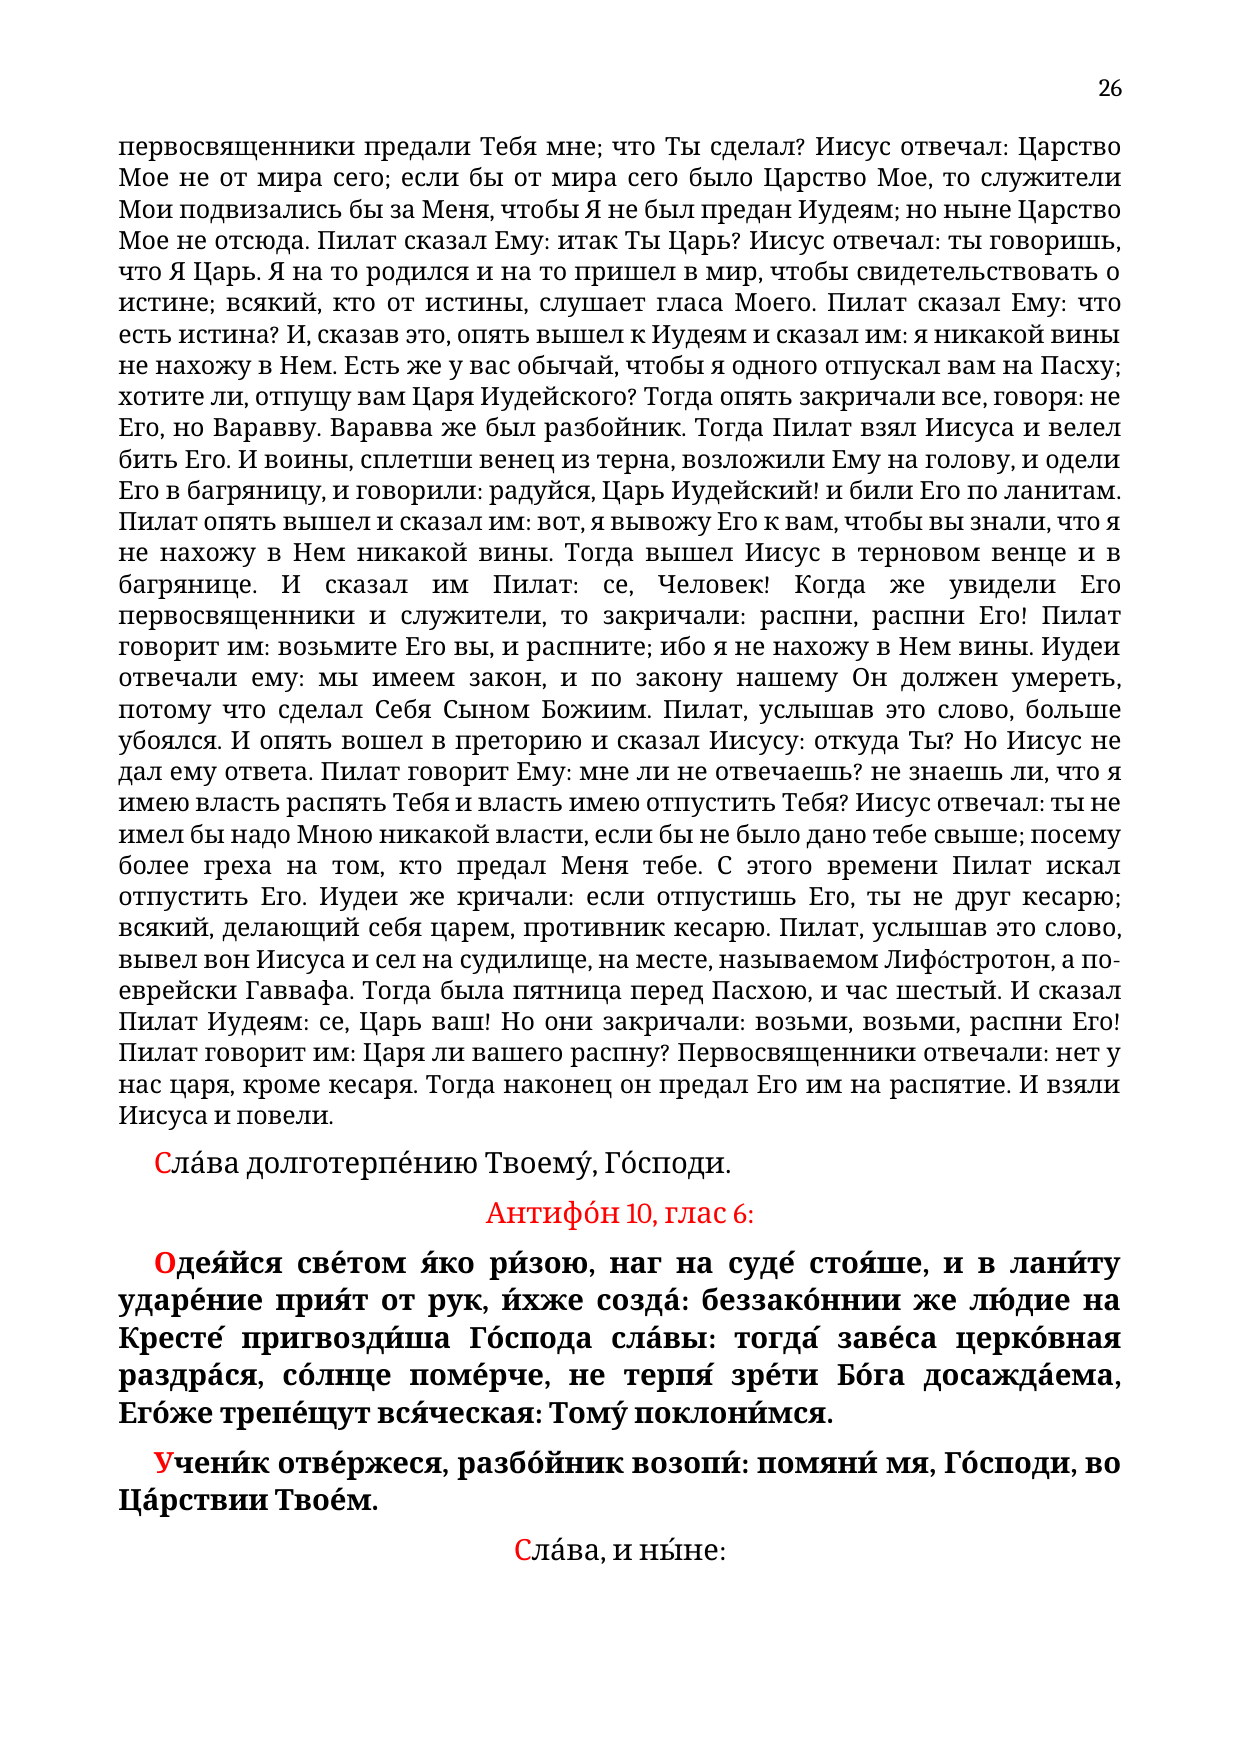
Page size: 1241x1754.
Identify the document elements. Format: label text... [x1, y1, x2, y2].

text Сла́ва долготерпе́нию Твоему́, Го́споди. [118, 1143, 1122, 1181]
text Антифо́н 10, глас 6: [118, 1193, 1122, 1231]
text Учени́к отве́ржеся, разбо́йник возопи́: помяни́ мя, Го́споди, во Ца́рствии Твое́м. [118, 1443, 1122, 1518]
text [118, 131, 1122, 1131]
text Одея́йся све́том я́ко ри́зою, наг на суде́ стоя́ше, и в лани́ту ударе́ние прия́т от рук, и́хже созда́: беззако́ннии же лю́дие на Кресте́ пригвозди́ша Го́спода сла́вы: тогда́ заве́са церко́вная раздра́ся, со́лнце поме́рче, не терпя́ зре́ти Бо́га досажда́ема, Его́же трепе́щут вся́ческая: Тому́ поклони́мся. [118, 1243, 1122, 1431]
text Сла́ва, и ны́не: [118, 1531, 1122, 1568]
